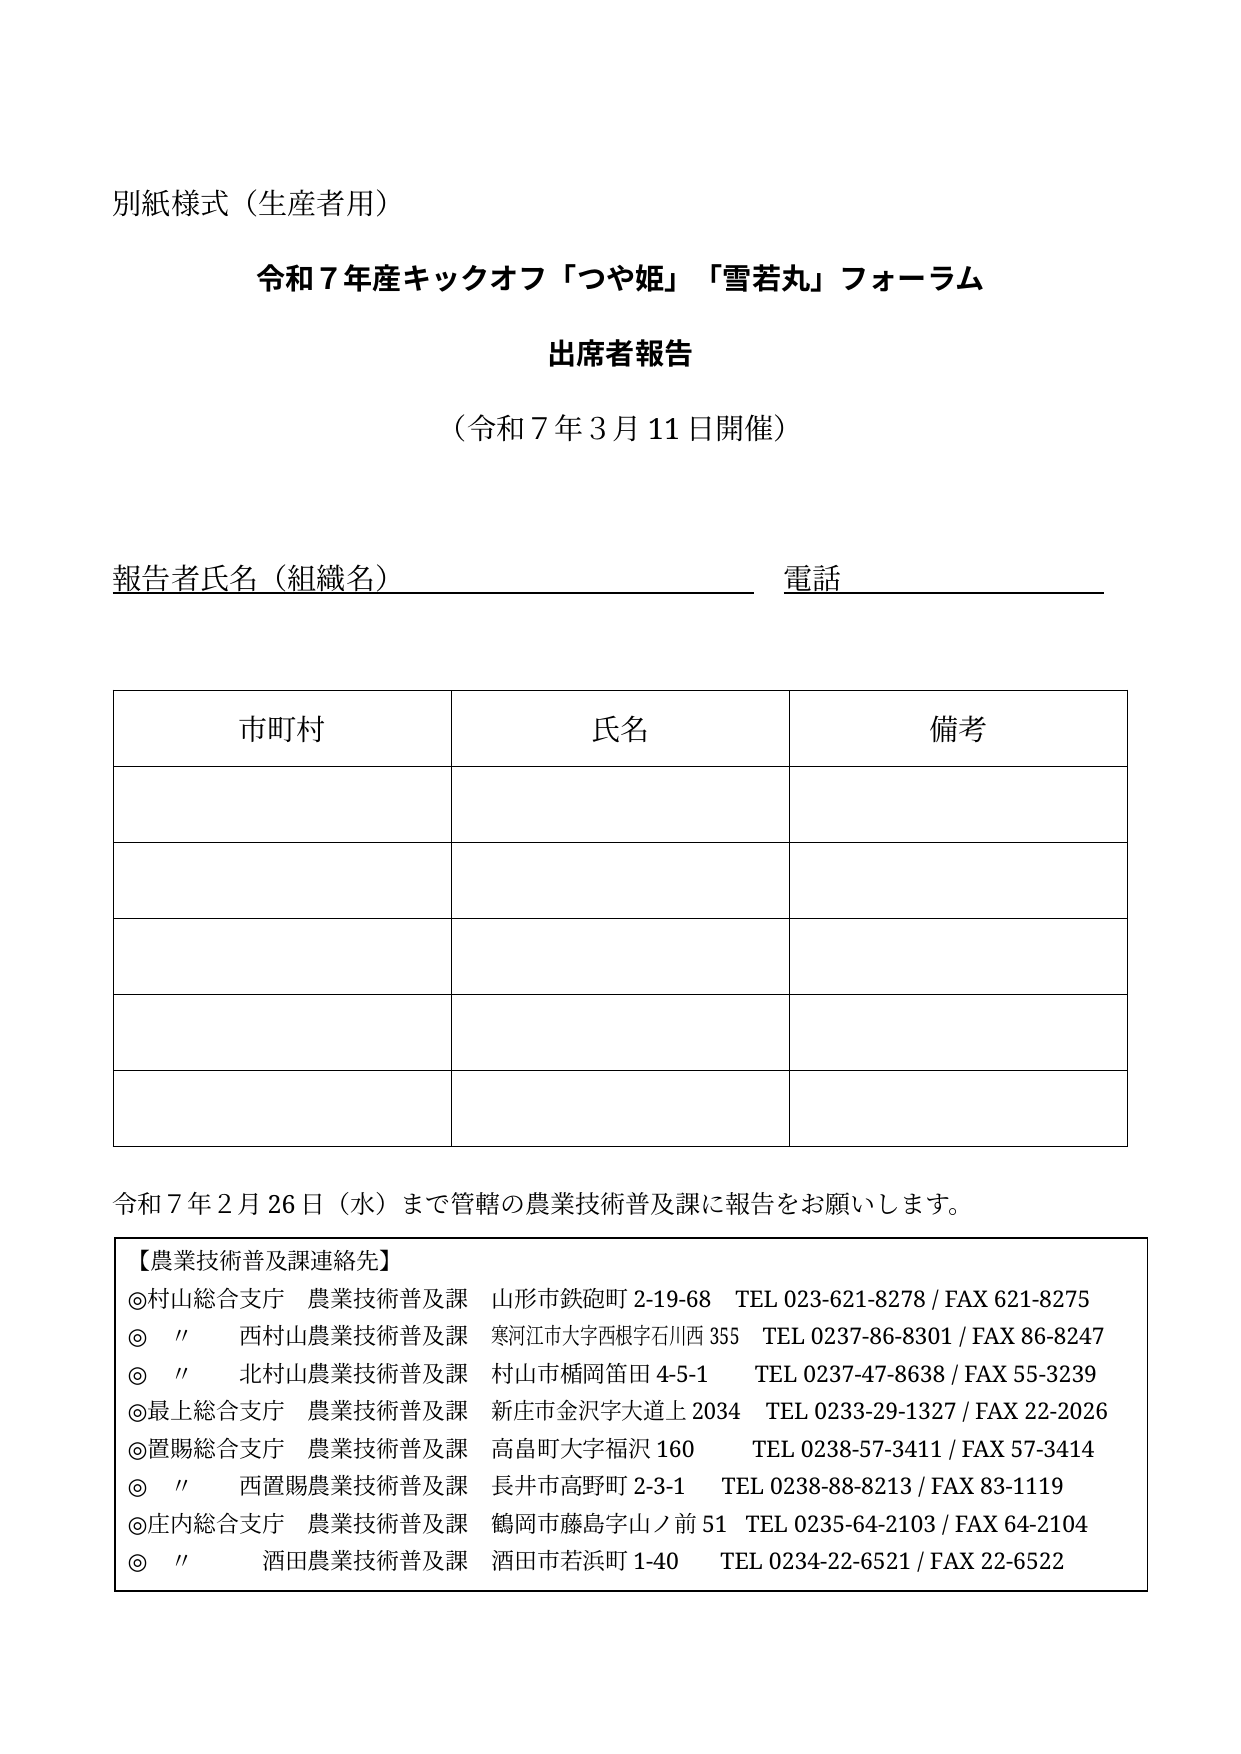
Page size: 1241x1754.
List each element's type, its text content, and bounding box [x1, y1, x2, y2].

table_cell [452, 1071, 789, 1146]
text 報告者氏名（組織名） 電話 [112, 539, 1128, 614]
table_cell [790, 919, 1127, 994]
table_cell [114, 767, 451, 842]
table_cell [452, 767, 789, 842]
text 令和７年産キックオフ「つや姫」「雪若丸」フォーラム [112, 239, 1128, 314]
text 別紙様式（生産者用） [112, 164, 1128, 239]
table_cell [452, 995, 789, 1070]
table_cell [790, 995, 1127, 1070]
table_cell [790, 767, 1127, 842]
table_header 備考 [790, 691, 1127, 766]
table_header 氏名 [452, 691, 789, 766]
table_cell [790, 843, 1127, 918]
text （令和７年３月11日開催） [112, 389, 1128, 464]
table_cell [114, 919, 451, 994]
table_cell [114, 843, 451, 918]
table_header 市町村 [114, 691, 451, 766]
table_cell [452, 919, 789, 994]
text 出席者報告 [112, 314, 1128, 389]
table_cell [114, 995, 451, 1070]
text 令和７年２月26日（水）まで管轄の農業技術普及課に報告をお願いします。 [112, 1184, 1128, 1222]
table_cell [790, 1071, 1127, 1146]
table_cell [114, 1071, 451, 1146]
table_cell [452, 843, 789, 918]
